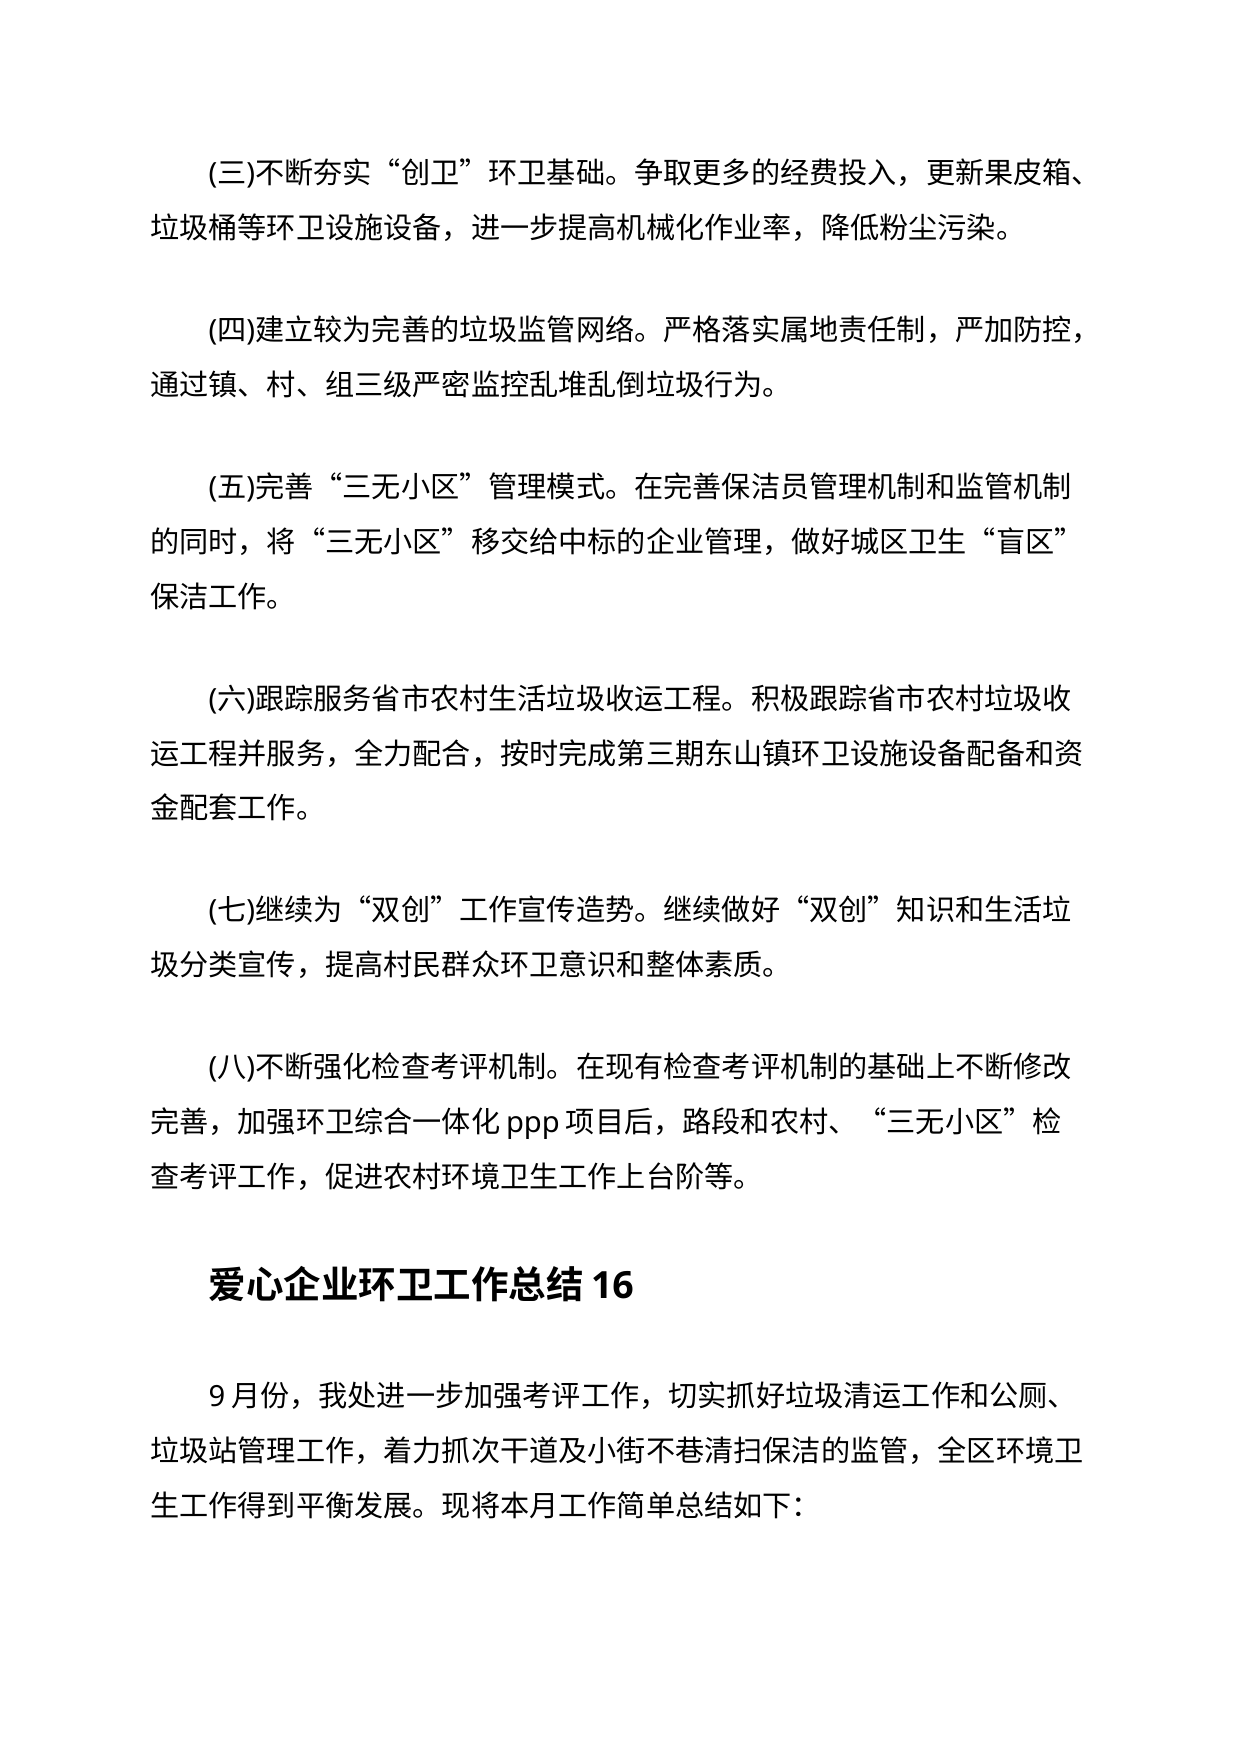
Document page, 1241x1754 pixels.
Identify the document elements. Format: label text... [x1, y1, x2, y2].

text (四)建立较为完善的垃圾监管网络。严格落实属地责任制，严加防控，通过镇、村、组三级严密监控乱堆乱倒垃圾行为。 [150, 307, 1090, 404]
text (七)继续为“双创”工作宣传造势。继续做好“双创”知识和生活垃圾分类宣传，提高村民群众环卫意识和整体素质。 [150, 887, 1090, 984]
text (三)不断夯实“创卫”环卫基础。争取更多的经费投入，更新果皮箱、垃圾桶等环卫设施设备，进一步提高机械化作业率，降低粉尘污染。 [150, 150, 1090, 247]
text 爱心企业环卫工作总结16 [150, 1255, 1090, 1310]
text (六)跟踪服务省市农村生活垃圾收运工程。积极跟踪省市农村垃圾收运工程并服务，全力配合，按时完成第三期东山镇环卫设施设备配备和资金配套工作。 [150, 675, 1090, 827]
text 9月份，我处进一步加强考评工作，切实抓好垃圾清运工作和公厕、垃圾站管理工作，着力抓次干道及小街不巷清扫保洁的监管，全区环境卫生工作得到平衡发展。现将本月工作简单总结如下： [150, 1373, 1090, 1525]
text (五)完善“三无小区”管理模式。在完善保洁员管理机制和监管机制的同时，将“三无小区”移交给中标的企业管理，做好城区卫生“盲区”保洁工作。 [150, 463, 1090, 616]
text (八)不断强化检查考评机制。在现有检查考评机制的基础上不断修改完善，加强环卫综合一体化ppp项目后，路段和农村、“三无小区”检查考评工作，促进农村环境卫生工作上台阶等。 [150, 1044, 1090, 1196]
